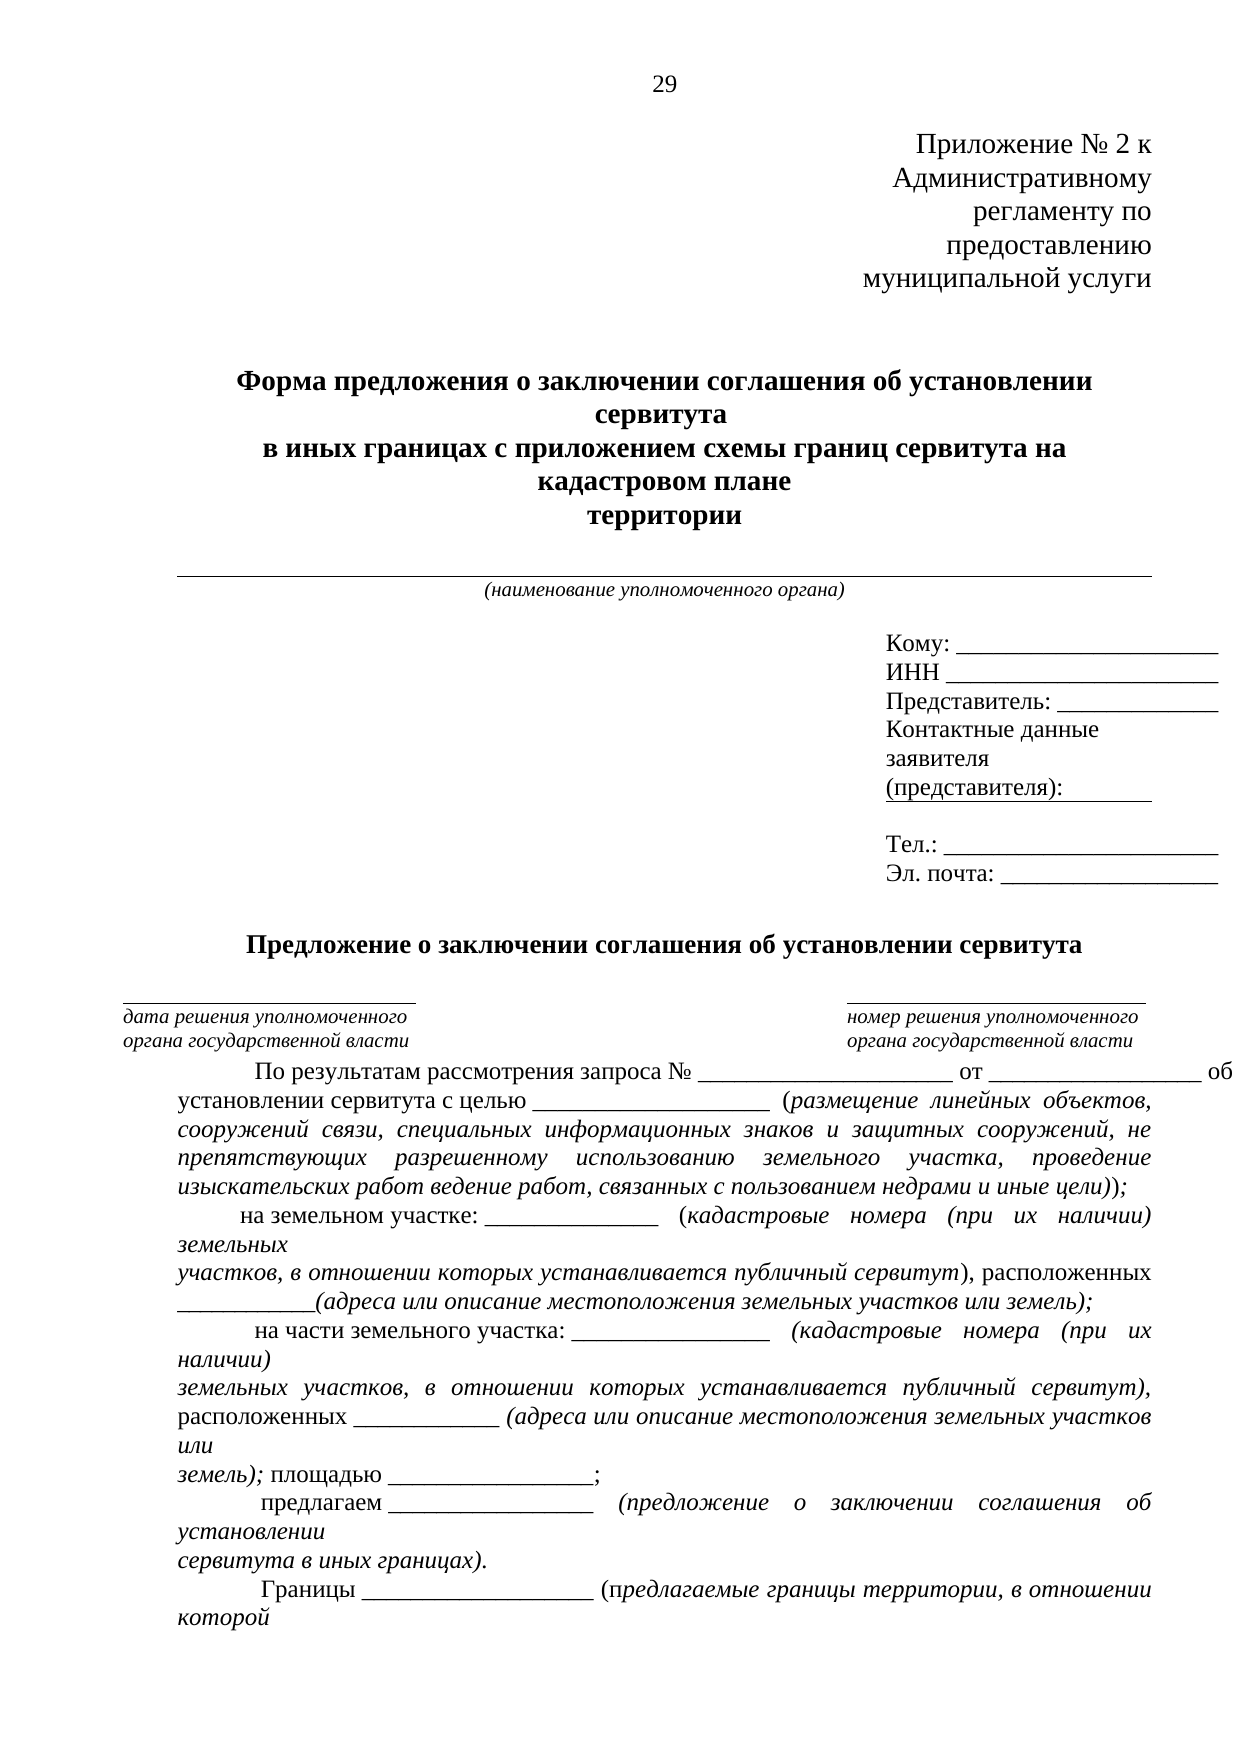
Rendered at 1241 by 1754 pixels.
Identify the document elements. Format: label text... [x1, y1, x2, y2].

text сервитута в иных границах). [177, 1545, 1152, 1574]
text Предложение о заключении соглашения об установлении сервитута [177, 928, 1152, 959]
text Приложение № 2 к Административному регламенту по предоставлению муниципальной услуги [779, 126, 1152, 294]
text Форма предложения о заключении соглашения об установлении сервитута в иных границах с приложением схемы границ сервитута на кадастровом плане территории [177, 363, 1152, 530]
text на земельном участке: (кадастровые номера (при их наличии) земельных [177, 1200, 1152, 1257]
text Контактные данные заявителя (представителя): [886, 714, 1152, 801]
text (наименование уполномоченного органа) [177, 577, 1152, 601]
text ИНН [886, 657, 1152, 686]
text земельных участков, в отношении которых устанавливается публичный сервитут), расположенных (адреса или описание местоположения земельных участков или [177, 1372, 1152, 1459]
text предлагаем (предложение о заключении соглашения об установлении [177, 1487, 1152, 1545]
text Кому: [886, 628, 1152, 657]
text Представитель: [886, 686, 1152, 714]
text По результатам рассмотрения запроса № от об [177, 959, 1152, 1085]
text установлении сервитута с целью (размещение линейных объектов, сооружений связи, специальных информационных знаков и защитных сооружений, не препятствующих разрешенному использованию земельного участка, проведение изыскательских работ ведение работ, связанных с пользованием недрами и иные цели)); [177, 1085, 1152, 1200]
text Границы (предлагаемые границы территории, в отношении которой [177, 1574, 1152, 1631]
text участков, в отношении которых устанавливается публичный сервитут), расположенных (адреса или описание местоположения земельных участков или земель); [177, 1257, 1152, 1315]
text земель); площадью ; [177, 1459, 1152, 1487]
text Эл. почта: [886, 858, 1152, 886]
text Тел.: [886, 829, 1152, 858]
text на части земельного участка: (кадастровые номера (при их наличии) [177, 1315, 1152, 1372]
